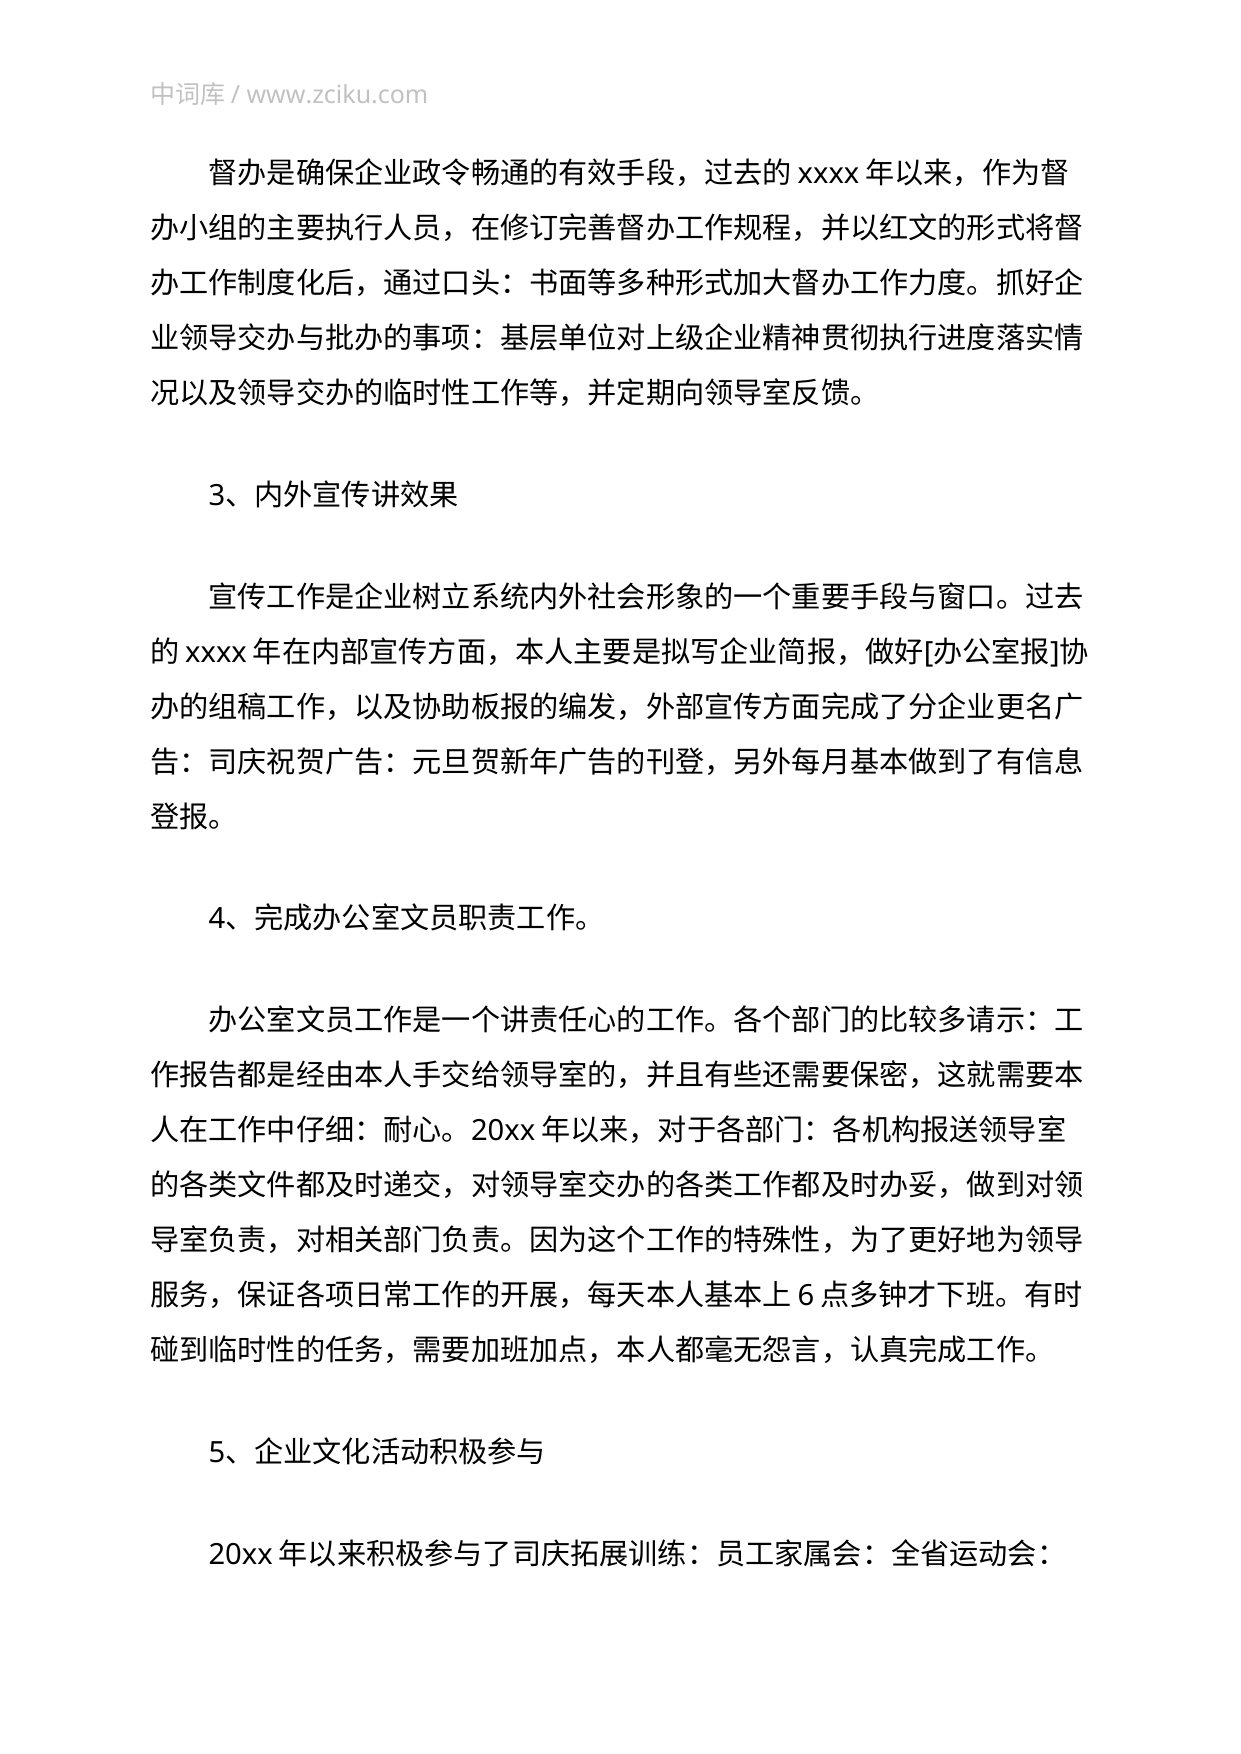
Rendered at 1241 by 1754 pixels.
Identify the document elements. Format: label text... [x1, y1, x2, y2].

text 5、企业文化活动积极参与 [150, 1428, 1090, 1471]
text 3、内外宣传讲效果 [150, 471, 1090, 514]
text 4、完成办公室文员职责工作。 [150, 895, 1090, 937]
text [150, 1530, 1090, 1573]
text 宣传工作是企业树立系统内外社会形象的一个重要手段与窗口。过去的xxxx年在内部宣传方面，本人主要是拟写企业简报，做好[办公室报]协办的组稿工作，以及协助板报的编发，外部宣传方面完成了分企业更名广告：司庆祝贺广告：元旦贺新年广告的刊登，另外每月基本做到了有信息登报。 [150, 573, 1090, 835]
text 办公室文员工作是一个讲责任心的工作。各个部门的比较多请示：工作报告都是经由本人手交给领导室的，并且有些还需要保密，这就需要本人在工作中仔细：耐心。20xx年以来，对于各部门：各机构报送领导室的各类文件都及时递交，对领导室交办的各类工作都及时办妥，做到对领导室负责，对相关部门负责。因为这个工作的特殊性，为了更好地为领导服务，保证各项日常工作的开展，每天本人基本上6点多钟才下班。有时碰到临时性的任务，需要加班加点，本人都毫无怨言，认真完成工作。 [150, 997, 1090, 1369]
text 督办是确保企业政令畅通的有效手段，过去的xxxx年以来，作为督办小组的主要执行人员，在修订完善督办工作规程，并以红文的形式将督办工作制度化后，通过口头：书面等多种形式加大督办工作力度。抓好企业领导交办与批办的事项：基层单位对上级企业精神贯彻执行进度落实情况以及领导交办的临时性工作等，并定期向领导室反馈。 [150, 150, 1090, 412]
